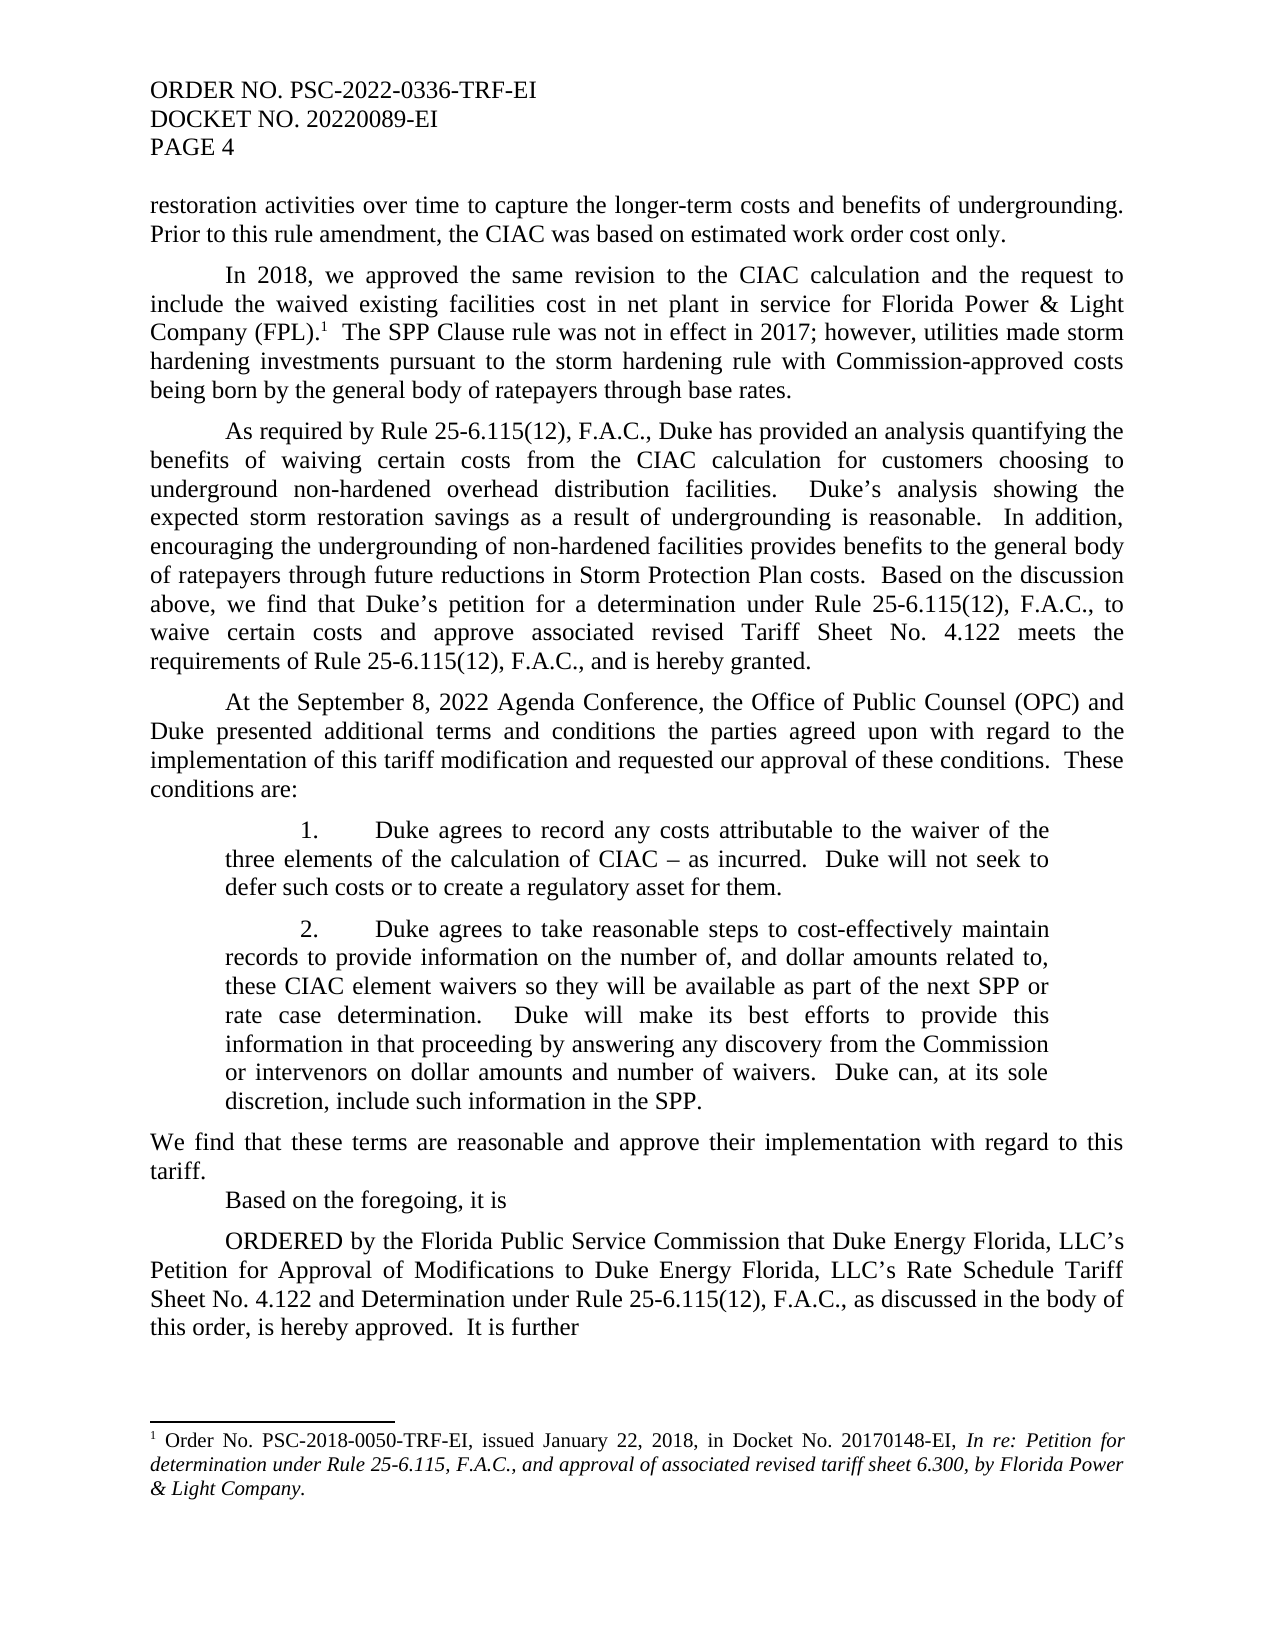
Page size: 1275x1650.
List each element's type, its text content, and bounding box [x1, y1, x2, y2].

text At the September 8, 2022 Agenda Conference, the Office of Public Counsel (OPC) and Duke presented additional terms and conditions the parties agreed upon with regard to the implementation of this tariff modification and requested our approval of these conditions. These conditions are: [150, 687, 1125, 802]
text ORDERED by the Florida Public Service Commission that Duke Energy Florida, LLC’s Petition for Approval of Modifications to Duke Energy Florida, LLC’s Rate Schedule Tariff Sheet No. 4.122 and Determination under Rule 25-6.115(12), F.A.C., as discussed in the body of this order, is hereby approved. It is further [150, 1226, 1125, 1341]
text Based on the foregoing, it is [150, 1185, 1125, 1214]
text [150, 190, 1125, 247]
text We find that these terms are reasonable and approve their implementation with regard to this tariff. [150, 1127, 1125, 1185]
text 1. Duke agrees to record any costs attributable to the waiver of the three elements of the calculation of CIAC – as incurred. Duke will not seek to defer such costs or to create a regulatory asset for them. [225, 815, 1050, 901]
text 2. Duke agrees to take reasonable steps to cost-effectively maintain records to provide information on the number of, and dollar amounts related to, these CIAC element waivers so they will be available as part of the next SPP or rate case determination. Duke will make its best efforts to provide this information in that proceeding by answering any discovery from the Commission or intervenors on dollar amounts and number of waivers. Duke can, at its sole discretion, include such information in the SPP. [225, 914, 1050, 1115]
text As required by Rule 25-6.115(12), F.A.C., Duke has provided an analysis quantifying the benefits of waiving certain costs from the CIAC calculation for customers choosing to underground non-hardened overhead distribution facilities. Duke’s analysis showing the expected storm restoration savings as a result of undergrounding is reasonable. In addition, encouraging the undergrounding of non-hardened facilities provides benefits to the general body of ratepayers through future reductions in Storm Protection Plan costs. Based on the discussion above, we find that Duke’s petition for a determination under Rule 25-6.115(12), F.A.C., to waive certain costs and approve associated revised Tariff Sheet No. 4.122 meets the requirements of Rule 25-6.115(12), F.A.C., and is hereby granted. [150, 416, 1125, 675]
text In 2018, we approved the same revision to the CIAC calculation and the request to include the waived existing facilities cost in net plant in service for Florida Power & Light Company (FPL). The SPP Clause rule was not in effect in 2017; however, utilities made storm hardening investments pursuant to the storm hardening rule with Commission-approved costs being born by the general body of ratepayers through base rates. [150, 260, 1125, 404]
